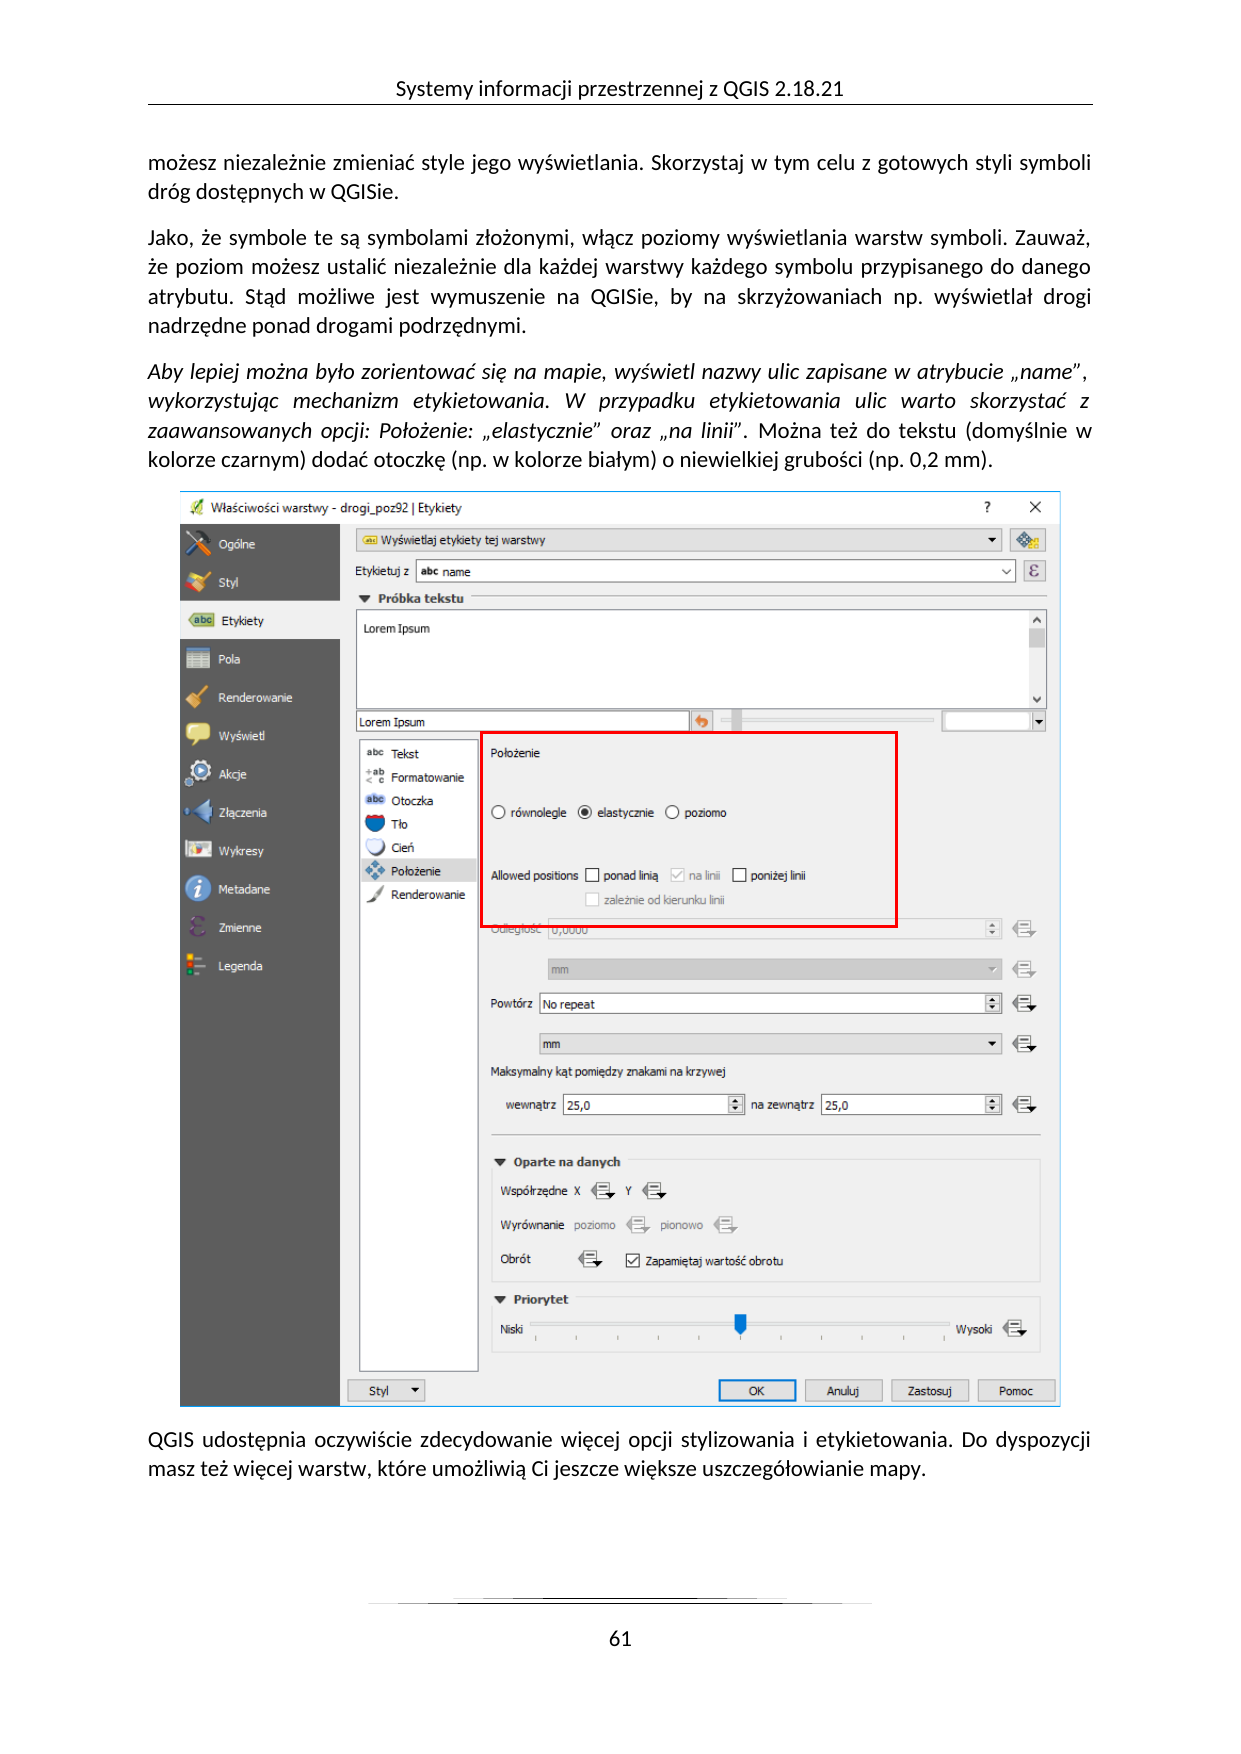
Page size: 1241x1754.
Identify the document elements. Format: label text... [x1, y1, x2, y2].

text QGIS udostępnia oczywiście zdecydowanie więcej opcji stylizowania i etykietowania. Do dyspozycji masz też więcej warstw, które umożliwią Ci jeszcze większe uszczegółowianie mapy. [148, 1425, 1093, 1482]
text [148, 148, 1093, 205]
picture [180, 491, 1061, 1407]
text Aby lepiej można było zorientować się na mapie, wyświetl nazwy ulic zapisane w atrybucie „name”, wykorzystując mechanizm etykietowania. W przypadku etykietowania ulic warto skorzystać z zaawansowanych opcji: Położenie: „elastycznie” oraz „na linii”. Można też do tekstu (domyślnie w kolorze czarnym) dodać otoczkę (np. w kolorze białym) o niewielkiej grubości (np. 0,2 mm). [148, 357, 1093, 473]
text Jako, że symbole te są symbolami złożonymi, włącz poziomy wyświetlania warstw symboli. Zauważ, że poziom możesz ustalić niezależnie dla każdej warstwy każdego symbolu przypisanego do danego atrybutu. Stąd możliwe jest wymuszenie na QGISie, by na skrzyżowaniach np. wyświetlał drogi nadrzędne ponad drogami podrzędnymi. [148, 223, 1093, 339]
